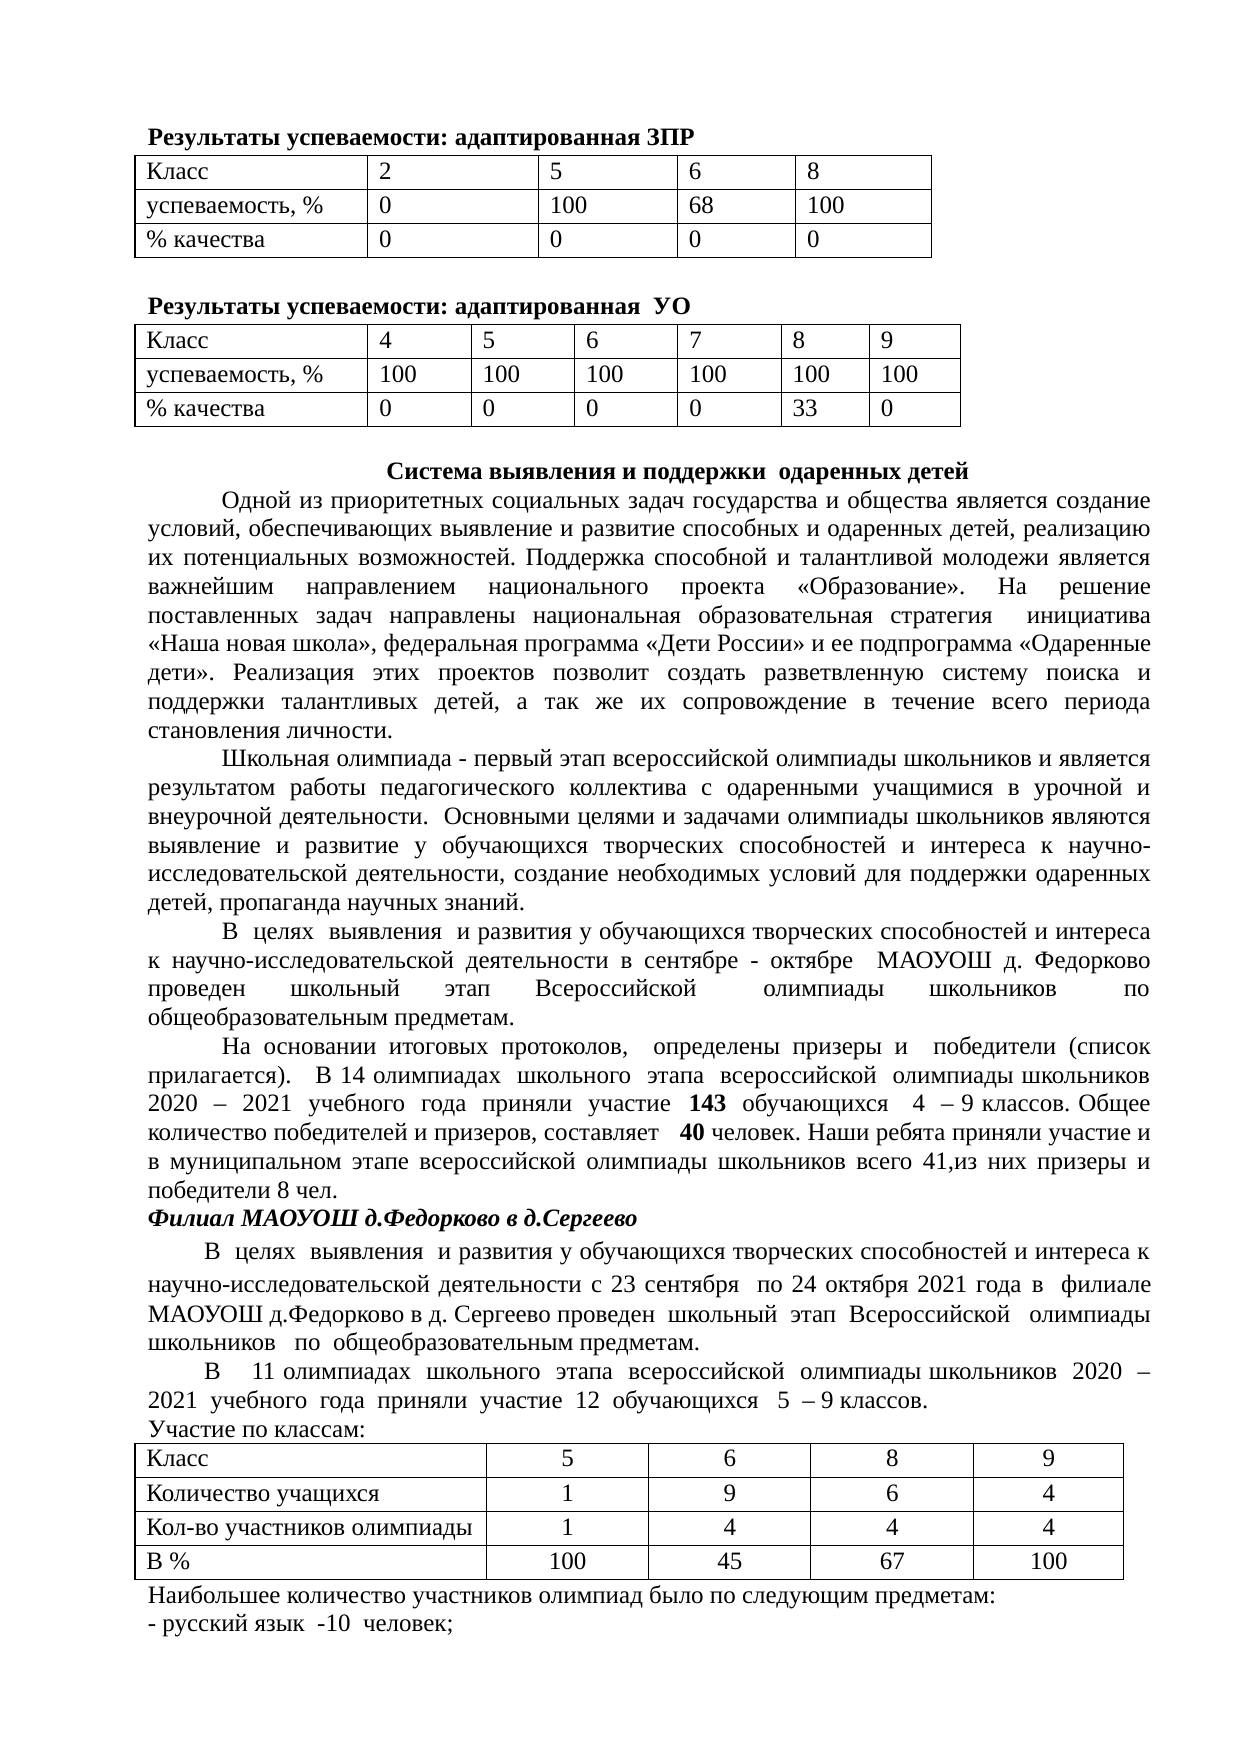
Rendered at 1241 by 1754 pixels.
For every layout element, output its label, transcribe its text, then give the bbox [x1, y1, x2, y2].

table_cell 68 [678, 190, 795, 223]
table_cell 0 [678, 393, 781, 426]
table_cell 0 [368, 393, 471, 426]
text Одной из приоритетных социальных задач государства и общества является создание условий, обеспечивающих выявление и развитие способных и одаренных детей, реализацию их потенциальных возможностей. Поддержка способной и талантливой молодежи является важнейшим направлением национального проекта «Образование». На решение поставленных задач направлены национальная образовательная стратегия инициатива «Наша новая школа», федеральная программа «Дети России» и ее подпрограмма «Одаренные дети». Реализация этих проектов позволит создать разветвленную систему поиска и поддержки талантливых детей, а так же их сопровождение в течение всего периода становления личности. [148, 485, 1152, 743]
text На основании итоговых протоколов, определены призеры и победители (список прилагается). В 14 олимпиадах школьного этапа всероссийской олимпиады школьников 2020 – 2021 учебного года приняли участие 143 обучающихся 4 – 9 классов. Общее количество победителей и призеров, составляет 40 человек. Наши ребята приняли участие и в муниципальном этапе всероссийской олимпиады школьников всего 41,из них призеры и победители 8 чел. [148, 1031, 1152, 1203]
table_header 5 [539, 156, 677, 189]
table_cell 100 [796, 190, 931, 223]
table_header 7 [678, 325, 781, 358]
table_cell 0 [368, 224, 538, 257]
text Школьная олимпиада - первый этап всероссийской олимпиады школьников и является результатом работы педагогического коллектива с одаренными учащимися в урочной и внеурочной деятельности. Основными целями и задачами олимпиады школьников являются выявление и развитие у обучающихся творческих способностей и интереса к научно-исследовательской деятельности, создание необходимых условий для поддержки одаренных детей, пропаганда научных знаний. [148, 743, 1152, 916]
table_cell 0 [796, 224, 931, 257]
table_header 4 [368, 325, 471, 358]
table_header 9 [974, 1444, 1123, 1477]
table_cell 100 [575, 359, 677, 392]
table_header 6 [649, 1444, 810, 1477]
table_cell 100 [368, 359, 471, 392]
table_cell успеваемость, % [136, 190, 367, 223]
table_header Класс [136, 325, 367, 358]
table_cell 33 [782, 393, 869, 426]
table_header 8 [796, 156, 931, 189]
table_cell % качества [136, 393, 367, 426]
table_cell 100 [870, 359, 960, 392]
table_header 8 [811, 1444, 973, 1477]
table_header 9 [870, 325, 960, 358]
table_cell успеваемость, % [136, 359, 367, 392]
table_cell 1 [487, 1512, 648, 1545]
table_cell 0 [870, 393, 960, 426]
table_cell 4 [649, 1512, 810, 1545]
table_header 5 [472, 325, 574, 358]
table_cell 0 [678, 224, 795, 257]
table_cell 100 [539, 190, 677, 223]
table_cell 67 [811, 1546, 973, 1579]
text В целях выявления и развития у обучающихся творческих способностей и интереса к научно-исследовательской деятельности в сентябре - октябре МАОУОШ д. Федорково проведен школьный этап Всероссийской олимпиады школьников по общеобразовательным предметам. [148, 916, 1152, 1031]
table_cell 100 [472, 359, 574, 392]
table_header 8 [782, 325, 869, 358]
table_cell Количество учащихся [136, 1478, 486, 1511]
table_header 6 [678, 156, 795, 189]
table_cell % качества [136, 224, 367, 257]
table_cell 4 [974, 1512, 1123, 1545]
text - русский язык -10 человек; [148, 1608, 1152, 1637]
table_cell 9 [649, 1478, 810, 1511]
table_cell 4 [811, 1512, 973, 1545]
table_cell 45 [649, 1546, 810, 1579]
table_cell 1 [487, 1478, 648, 1511]
table_header Класс [136, 1444, 486, 1477]
table_cell 6 [811, 1478, 973, 1511]
table_cell 100 [487, 1546, 648, 1579]
table_cell 100 [974, 1546, 1123, 1579]
table_cell В % [136, 1546, 486, 1579]
text Участие по классам: [148, 1414, 1152, 1442]
text Наибольшее количество участников олимпиад было по следующим предметам: [148, 1580, 1152, 1608]
text В целях выявления и развития у обучающихся творческих способностей и интереса к научно-исследовательской деятельности с 23 сентября по 24 октября 2021 года в филиале МАОУОШ д.Федорково в д. Сергеево проведен школьный этап Всероссийской олимпиады школьников по общеобразовательным предметам. [148, 1236, 1152, 1356]
text Результаты успеваемости: адаптированная УО [148, 291, 1152, 320]
table_cell 4 [974, 1478, 1123, 1511]
table_cell Кол-во участников олимпиады [136, 1512, 486, 1545]
table_cell 100 [678, 359, 781, 392]
table_cell 0 [539, 224, 677, 257]
text В 11 олимпиадах школьного этапа всероссийской олимпиады школьников 2020 – 2021 учебного года приняли участие 12 обучающихся 5 – 9 классов. [148, 1356, 1152, 1414]
table_header 5 [487, 1444, 648, 1477]
table_cell 0 [575, 393, 677, 426]
table_cell 100 [782, 359, 869, 392]
text Система выявления и поддержки одаренных детей [148, 456, 1152, 485]
table_header 6 [575, 325, 677, 358]
table_cell 0 [368, 190, 538, 223]
text Филиал МАОУОШ д.Федорково в д.Сергеево [148, 1203, 1152, 1232]
table_cell 0 [472, 393, 574, 426]
table_header 2 [368, 156, 538, 189]
table_header Класс [136, 156, 367, 189]
text Результаты успеваемости: адаптированная ЗПР [148, 122, 1152, 150]
